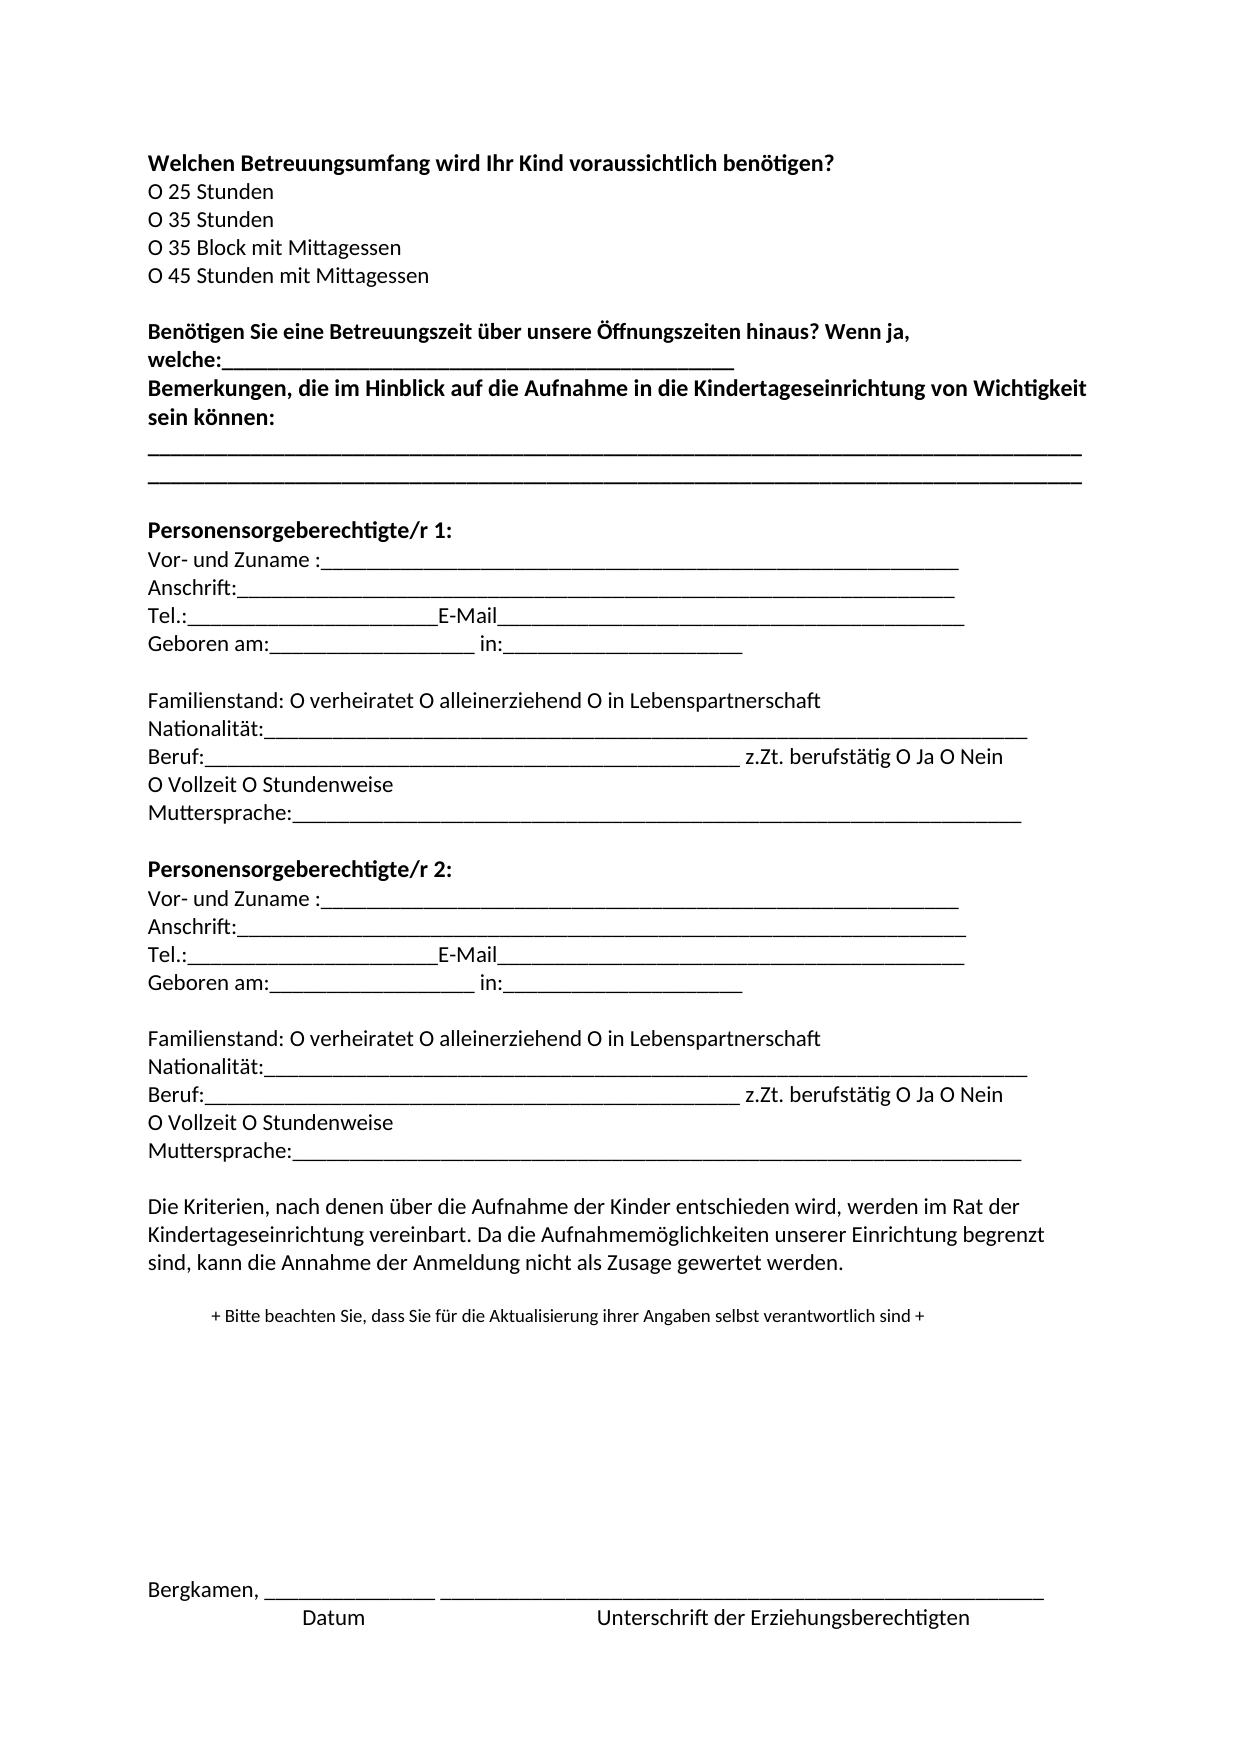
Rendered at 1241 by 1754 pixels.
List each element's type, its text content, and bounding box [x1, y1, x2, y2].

text + Bitte beachten Sie, dass Sie für die Aktualisierung ihrer Angaben selbst verantwortlich sind + [148, 1304, 1093, 1327]
text Familienstand: O verheiratet O alleinerziehend O in Lebenspartnerschaft [148, 686, 1093, 714]
text Personensorgeberechtigte/r 2: [148, 854, 1093, 884]
text Tel.:______________________E-Mail_________________________________________ [148, 940, 1093, 968]
text Anschrift:________________________________________________________________ [148, 912, 1093, 940]
text O 45 Stunden mit Mittagessen [148, 261, 1093, 289]
text Bemerkungen, die im Hinblick auf die Aufnahme in die Kindertageseinrichtung von Wichtigkeit sein können: [148, 373, 1093, 432]
text Nationalität:___________________________________________________________________ [148, 1052, 1093, 1080]
text Anschrift:_______________________________________________________________ [148, 573, 1093, 601]
text O 35 Stunden [148, 205, 1093, 233]
text Geboren am:__________________ in:_____________________ [148, 968, 1093, 996]
text O Vollzeit O Stundenweise [148, 1108, 1093, 1136]
text Die Kriterien, nach denen über die Aufnahme der Kinder entschieden wird, werden im Rat der Kindertageseinrichtung vereinbart. Da die Aufnahmemöglichkeiten unserer Einrichtung begrenzt sind, kann die Annahme der Anmeldung nicht als Zusage gewertet werden. [148, 1192, 1093, 1276]
text Welchen Betreuungsumfang wird Ihr Kind voraussichtlich benötigen? [148, 148, 1093, 177]
text Geboren am:__________________ in:_____________________ [148, 629, 1093, 657]
text Nationalität:___________________________________________________________________ [148, 714, 1093, 742]
text Muttersprache:________________________________________________________________ [148, 1136, 1093, 1164]
text O 35 Block mit Mittagessen [148, 233, 1093, 261]
text Beruf:_______________________________________________ z.Zt. berufstätig O Ja O Nein [148, 742, 1093, 770]
text Beruf:_______________________________________________ z.Zt. berufstätig O Ja O Nein [148, 1080, 1093, 1108]
text O Vollzeit O Stundenweise [148, 770, 1093, 798]
text Vor- und Zuname :________________________________________________________ [148, 884, 1093, 912]
text Personensorgeberechtigte/r 1: [148, 516, 1093, 545]
text Muttersprache:________________________________________________________________ [148, 798, 1093, 826]
text Familienstand: O verheiratet O alleinerziehend O in Lebenspartnerschaft [148, 1024, 1093, 1052]
text Benötigen Sie eine Betreuungszeit über unsere Öffnungszeiten hinaus? Wenn ja, welche:_____________________________________________ [148, 317, 1093, 373]
text ____________________________________________________________________________________________________________________________________________________________________ [148, 432, 1093, 488]
text O 25 Stunden [148, 177, 1093, 205]
text Vor- und Zuname :________________________________________________________ [148, 545, 1093, 573]
text Bergkamen, _______________ _____________________________________________________ [148, 1575, 1093, 1603]
text Datum Unterschrift der Erziehungsberechtigten [148, 1603, 1093, 1631]
text Tel.:______________________E-Mail_________________________________________ [148, 601, 1093, 629]
